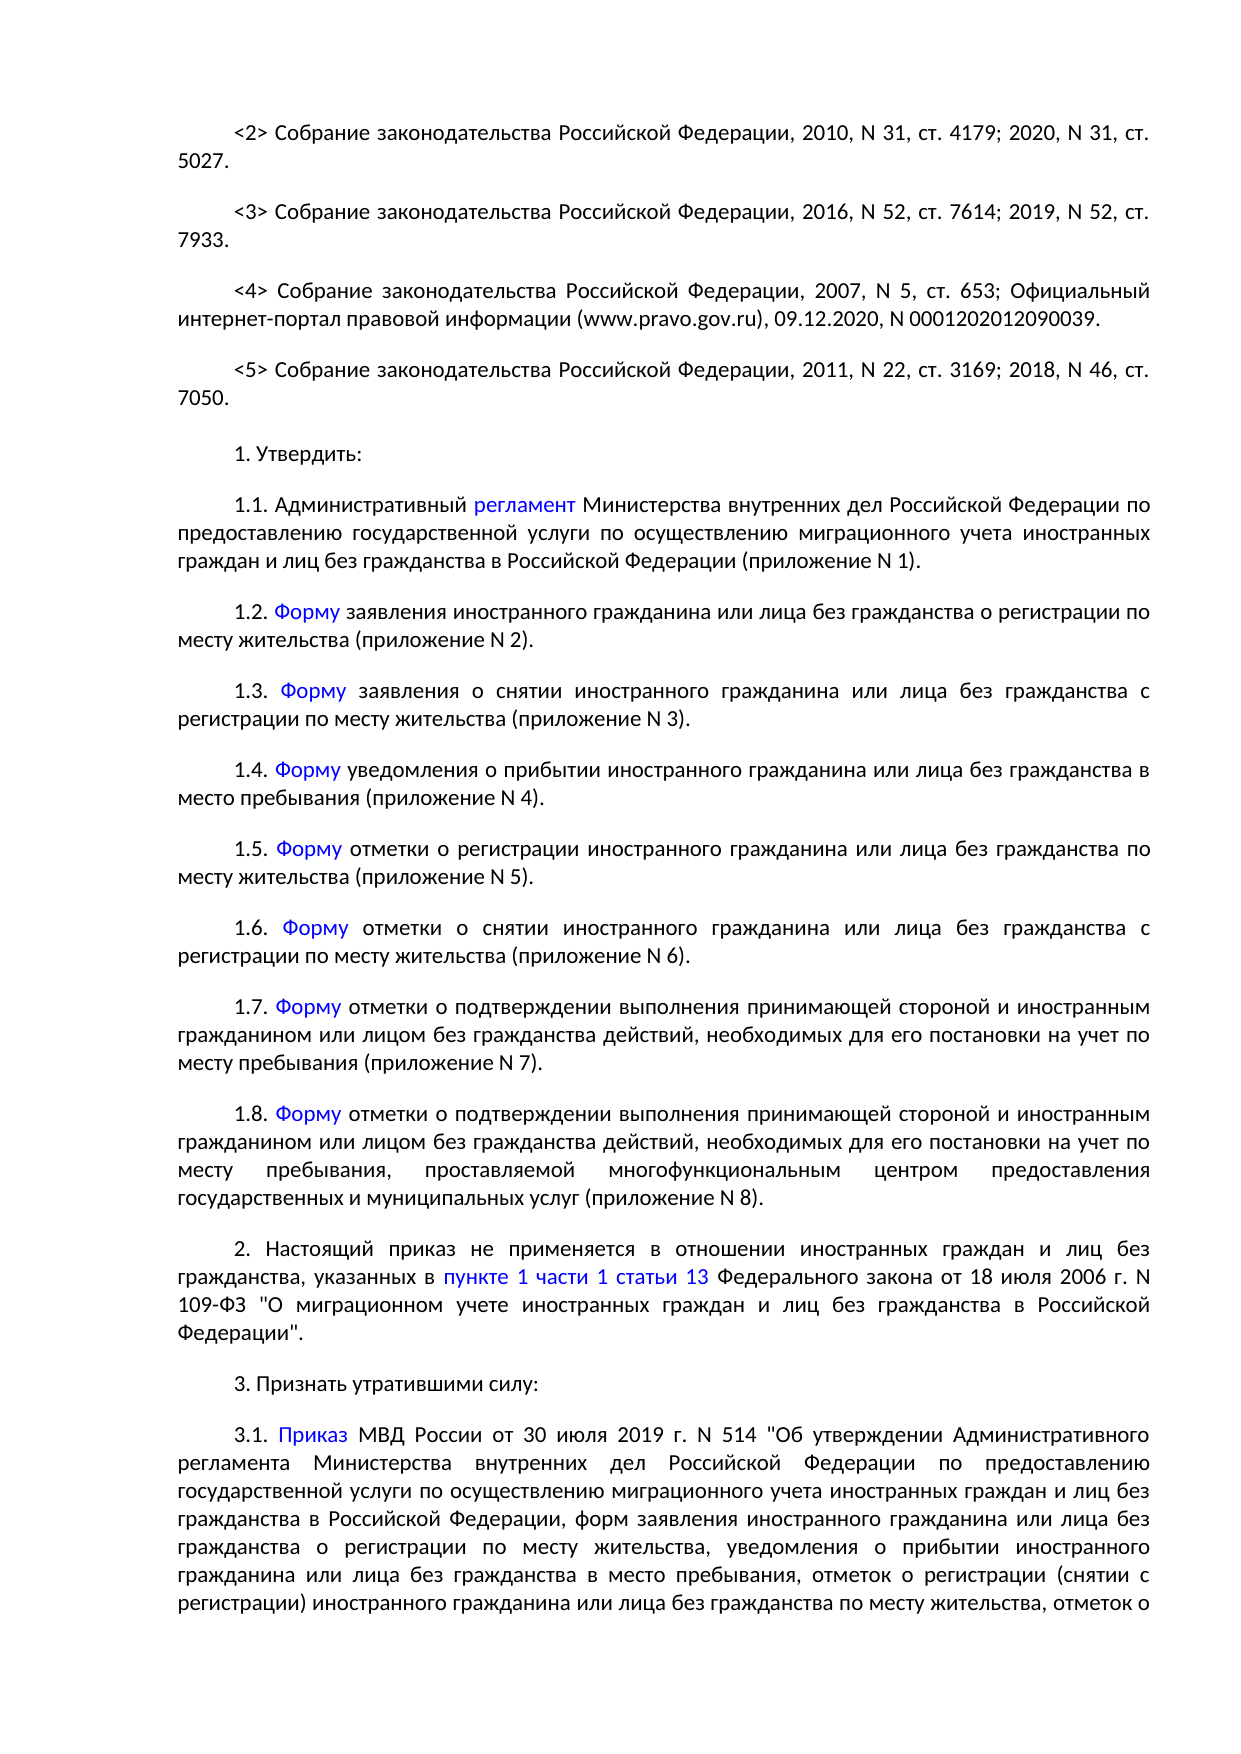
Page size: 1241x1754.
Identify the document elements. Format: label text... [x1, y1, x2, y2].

text 1.8. Форму отметки о подтверждении выполнения принимающей стороной и иностранным гражданином или лицом без гражданства действий, необходимых для его постановки на учет по месту пребывания, проставляемой многофункциональным центром предоставления государственных и муниципальных услуг (приложение N 8). [177, 1099, 1152, 1211]
text 3. Признать утратившими силу: [177, 1369, 1152, 1397]
text 1.3. Форму заявления о снятии иностранного гражданина или лица без гражданства с регистрации по месту жительства (приложение N 3). [177, 676, 1152, 732]
text <2> Собрание законодательства Российской Федерации, 2010, N 31, ст. 4179; 2020, N 31, ст. 5027. [177, 118, 1152, 174]
text <5> Собрание законодательства Российской Федерации, 2011, N 22, ст. 3169; 2018, N 46, ст. 7050. [177, 355, 1152, 411]
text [177, 1420, 1152, 1616]
text 1.7. Форму отметки о подтверждении выполнения принимающей стороной и иностранным гражданином или лицом без гражданства действий, необходимых для его постановки на учет по месту пребывания (приложение N 7). [177, 992, 1152, 1076]
text 1. Утвердить: [177, 439, 1152, 467]
text 1.1. Административный регламент Министерства внутренних дел Российской Федерации по предоставлению государственной услуги по осуществлению миграционного учета иностранных граждан и лиц без гражданства в Российской Федерации (приложение N 1). [177, 490, 1152, 574]
text 1.6. Форму отметки о снятии иностранного гражданина или лица без гражданства с регистрации по месту жительства (приложение N 6). [177, 913, 1152, 969]
text 1.2. Форму заявления иностранного гражданина или лица без гражданства о регистрации по месту жительства (приложение N 2). [177, 597, 1152, 653]
text <3> Собрание законодательства Российской Федерации, 2016, N 52, ст. 7614; 2019, N 52, ст. 7933. [177, 197, 1152, 253]
text 2. Настоящий приказ не применяется в отношении иностранных граждан и лиц без гражданства, указанных в пункте 1 части 1 статьи 13 Федерального закона от 18 июля 2006 г. N 109-ФЗ "О миграционном учете иностранных граждан и лиц без гражданства в Российской Федерации". [177, 1234, 1152, 1346]
text <4> Собрание законодательства Российской Федерации, 2007, N 5, ст. 653; Официальный интернет-портал правовой информации (www.pravo.gov.ru), 09.12.2020, N 0001202012090039. [177, 276, 1152, 332]
text 1.5. Форму отметки о регистрации иностранного гражданина или лица без гражданства по месту жительства (приложение N 5). [177, 834, 1152, 890]
text 1.4. Форму уведомления о прибытии иностранного гражданина или лица без гражданства в место пребывания (приложение N 4). [177, 755, 1152, 811]
